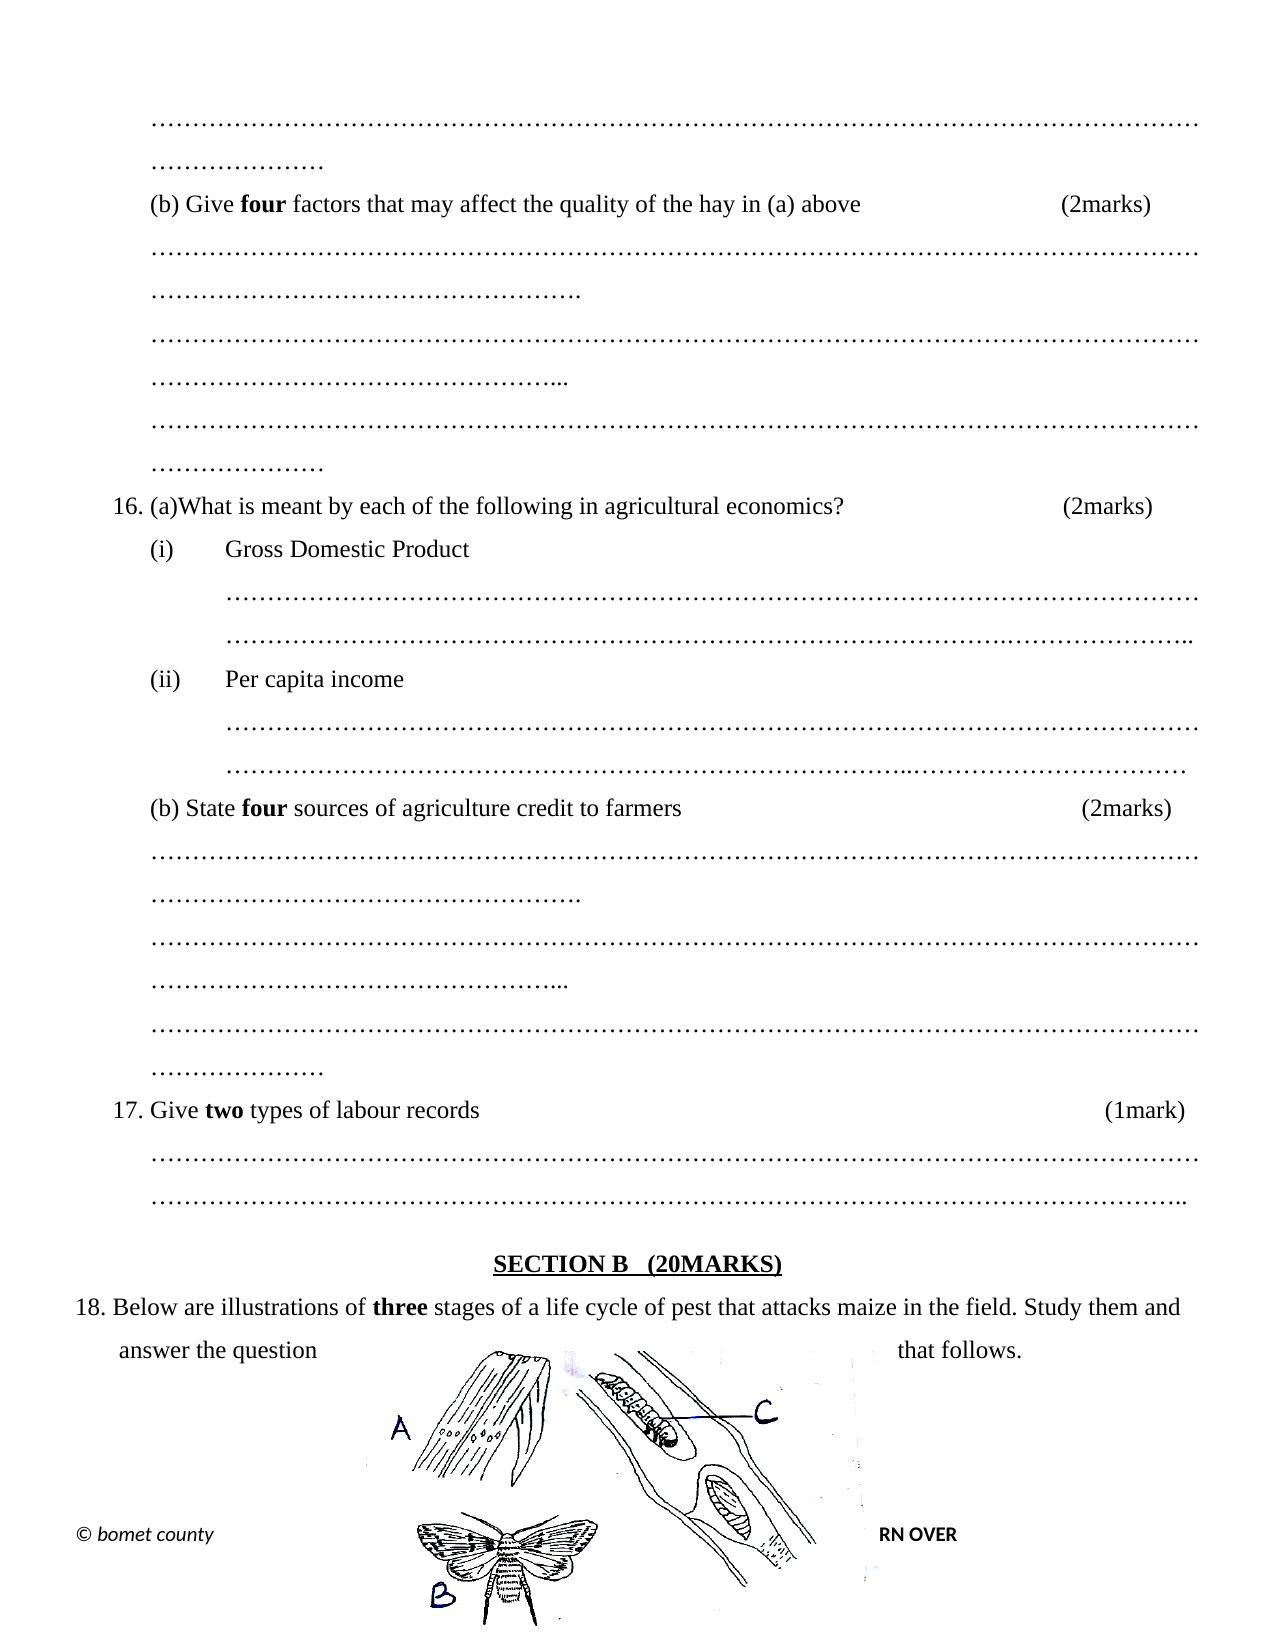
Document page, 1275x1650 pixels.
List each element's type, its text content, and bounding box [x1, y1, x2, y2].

list ………………………………………………………………………………………………………………………………………………………………………………………….………………….. [225, 577, 1200, 649]
text answer the question that follows. [75, 1336, 1200, 1364]
text 17. Give two types of labour records (1mark) [75, 1095, 1200, 1124]
text 18. Below are illustrations of three stages of a life cycle of pest that attacks maize in the field. Study them and [75, 1292, 1200, 1321]
list Gross Domestic Product [150, 534, 1200, 563]
list (a)What is meant by each of the following in agricultural economics? (2marks) [112, 491, 1200, 520]
text SECTION B (20MARKS) [75, 1249, 1200, 1278]
text (b) State four sources of agriculture credit to farmers (2marks) [150, 793, 1200, 822]
list …………………………………………………………………………………………………………………………………………………………………………………………………………………………….. [150, 1138, 1200, 1210]
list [150, 103, 1200, 175]
list ………………………………………………………………………………………………………………………………………………………………………………..…………………………… [225, 707, 1200, 779]
list Per capita income [150, 664, 1200, 692]
list (b) Give four factors that may affect the quality of the hay in (a) above (2marks) [150, 189, 1200, 218]
